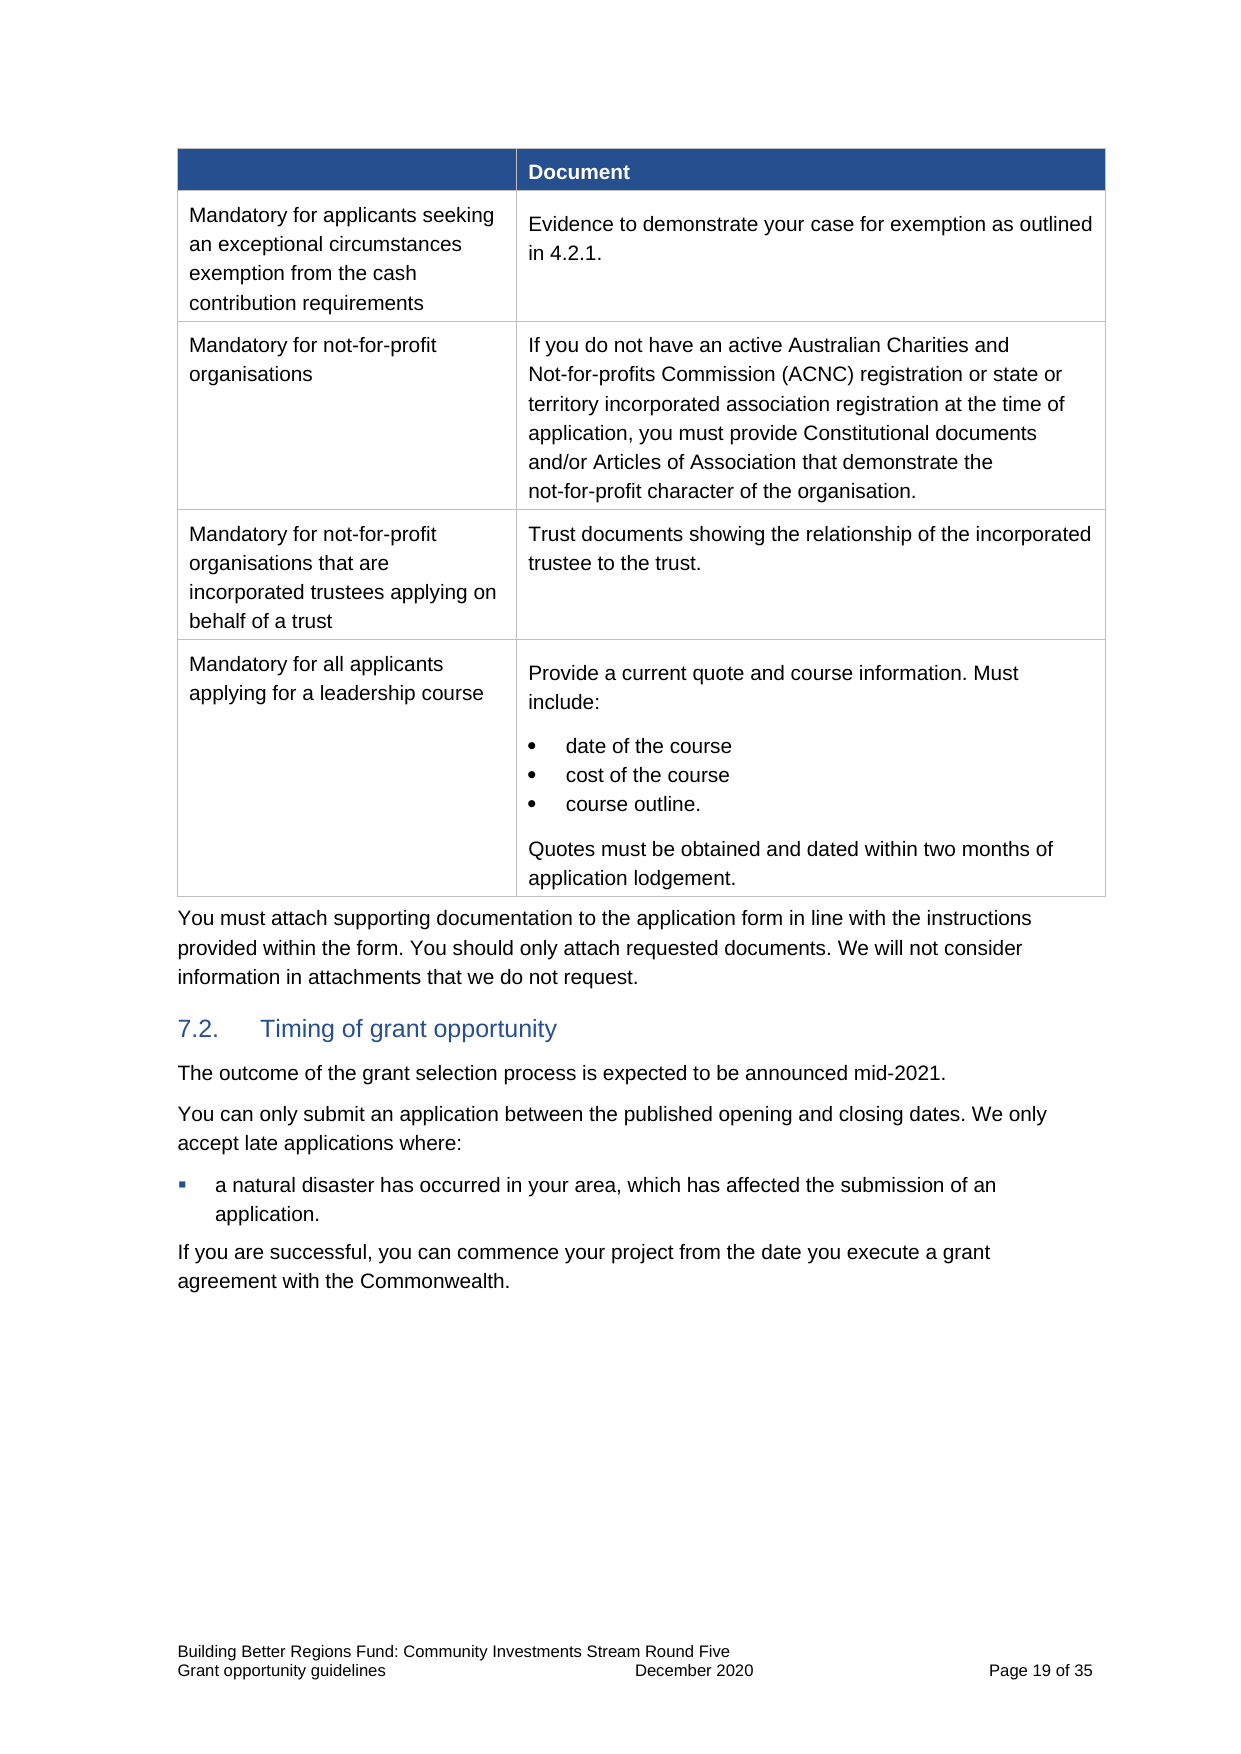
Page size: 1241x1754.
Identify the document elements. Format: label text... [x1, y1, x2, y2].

table_cell Mandatory for not-for-profit organisations that are incorporated trustees applying on behalf of a trust [178, 510, 516, 639]
table_cell Evidence to demonstrate your case for exemption as outlined in 4.2.1. [517, 191, 1105, 321]
table_cell Mandatory for not-for-profit organisations [178, 322, 516, 509]
text You must attach supporting documentation to the application form in line with the instructions provided within the form. You should only attach requested documents. We will not consider information in attachments that we do not request. [177, 901, 1092, 988]
text The outcome of the grant selection process is expected to be announced mid-2021. [177, 1055, 1092, 1084]
subtitle Timing of grant opportunity [177, 1013, 1092, 1043]
table_cell Mandatory for all applicants applying for a leadership course [178, 640, 516, 896]
table_header Document [517, 149, 1105, 190]
table_cell Mandatory for applicants seeking an exceptional circumstances exemption from the cash contribution requirements [178, 191, 516, 321]
text If you are successful, you can commence your project from the date you execute a grant agreement with the Commonwealth. [177, 1234, 1092, 1293]
list a natural disaster has occurred in your area, which has affected the submission of an application. [177, 1168, 1092, 1226]
table_header [178, 149, 516, 190]
table_cell If you do not have an active Australian Charities and Not-for-profits Commission (ACNC) registration or state or territory incorporated association registration at the time of application, you must provide Constitutional documents and/or Articles of Association that demonstrate the not-for-profit character of the organisation. [517, 322, 1105, 509]
text You can only submit an application between the published opening and closing dates. We only accept late applications where: [177, 1097, 1092, 1155]
table_cell Provide a current quote and course information. Must include: date of the course cost of the course course outline. Quotes must be obtained and dated within two months of application lodgement. [517, 640, 1105, 896]
table_cell Trust documents showing the relationship of the incorporated trustee to the trust. [517, 510, 1105, 639]
